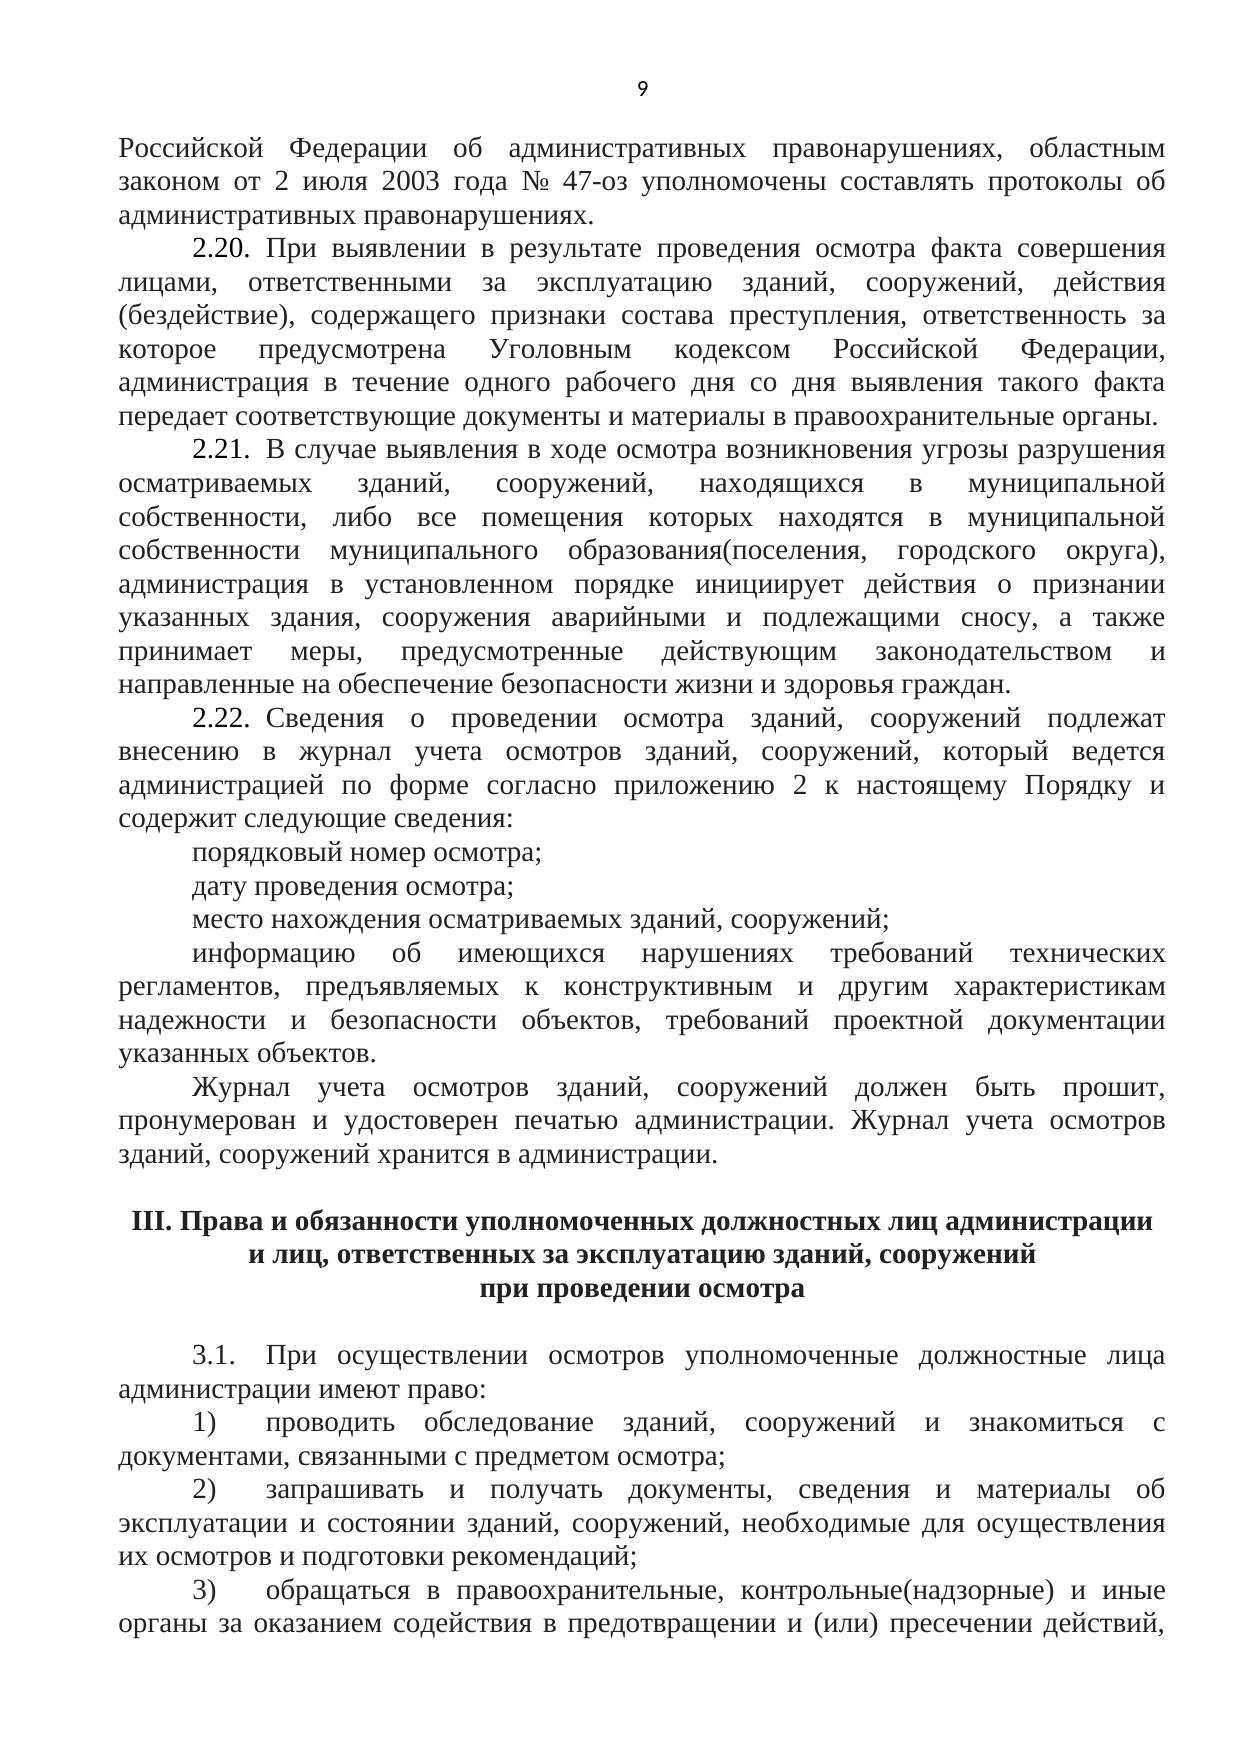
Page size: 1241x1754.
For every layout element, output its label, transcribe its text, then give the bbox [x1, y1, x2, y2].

text дату проведения осмотра; [118, 868, 1167, 901]
list запрашивать и получать документы, сведения и материалы об эксплуатации и состоянии зданий, сооружений, необходимые для осуществления их осмотров и подготовки рекомендаций; [118, 1471, 1167, 1572]
text Журнал учета осмотров зданий, сооружений должен быть прошит, пронумерован и удостоверен печатью администрации. Журнал учета осмотров зданий, сооружений хранится в администрации. [118, 1069, 1167, 1169]
list При выявлении в результате проведения осмотра факта совершения лицами, ответственными за эксплуатацию зданий, сооружений, действия (бездействие), содержащего признаки состава преступления, ответственность за которое предусмотрена Уголовным кодексом Российской Федерации, администрация в течение одного рабочего дня со дня выявления такого факта передает соответствующие документы и материалы в правоохранительные органы. [118, 230, 1167, 432]
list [118, 1572, 1167, 1639]
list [118, 130, 1167, 230]
text информацию об имеющихся нарушениях требований технических регламентов, предъявляемых к конструктивным и другим характеристикам надежности и безопасности объектов, требований проектной документации указанных объектов. [118, 935, 1167, 1069]
text место нахождения осматриваемых зданий, сооружений; [118, 901, 1167, 935]
list В случае выявления в ходе осмотра возникновения угрозы разрушения осматриваемых зданий, сооружений, находящихся в муниципальной собственности, либо все помещения которых находятся в муниципальной собственности муниципального образования(поселения, городского округа), администрация в установленном порядке инициирует действия о признании указанных здания, сооружения аварийными и подлежащими сносу, а также принимает меры, предусмотренные действующим законодательством и направленные на обеспечение безопасности жизни и здоровья граждан. [118, 432, 1167, 700]
list проводить обследование зданий, сооружений и знакомиться с документами, связанными с предметом осмотра; [118, 1404, 1167, 1471]
list Сведения о проведении осмотра зданий, сооружений подлежат внесению в журнал учета осмотров зданий, сооружений, который ведется администрацией по форме согласно приложению 2 к настоящему Порядку и содержит следующие сведения: [118, 700, 1167, 834]
text и лиц, ответственных за эксплуатацию зданий, сооружений [118, 1237, 1167, 1270]
list При осуществлении осмотров уполномоченные должностные лица администрации имеют право: [118, 1337, 1167, 1404]
text порядковый номер осмотра; [118, 834, 1167, 868]
text при проведении осмотра [118, 1270, 1167, 1304]
text III. Права и обязанности уполномоченных должностных лиц администрации [118, 1203, 1167, 1237]
